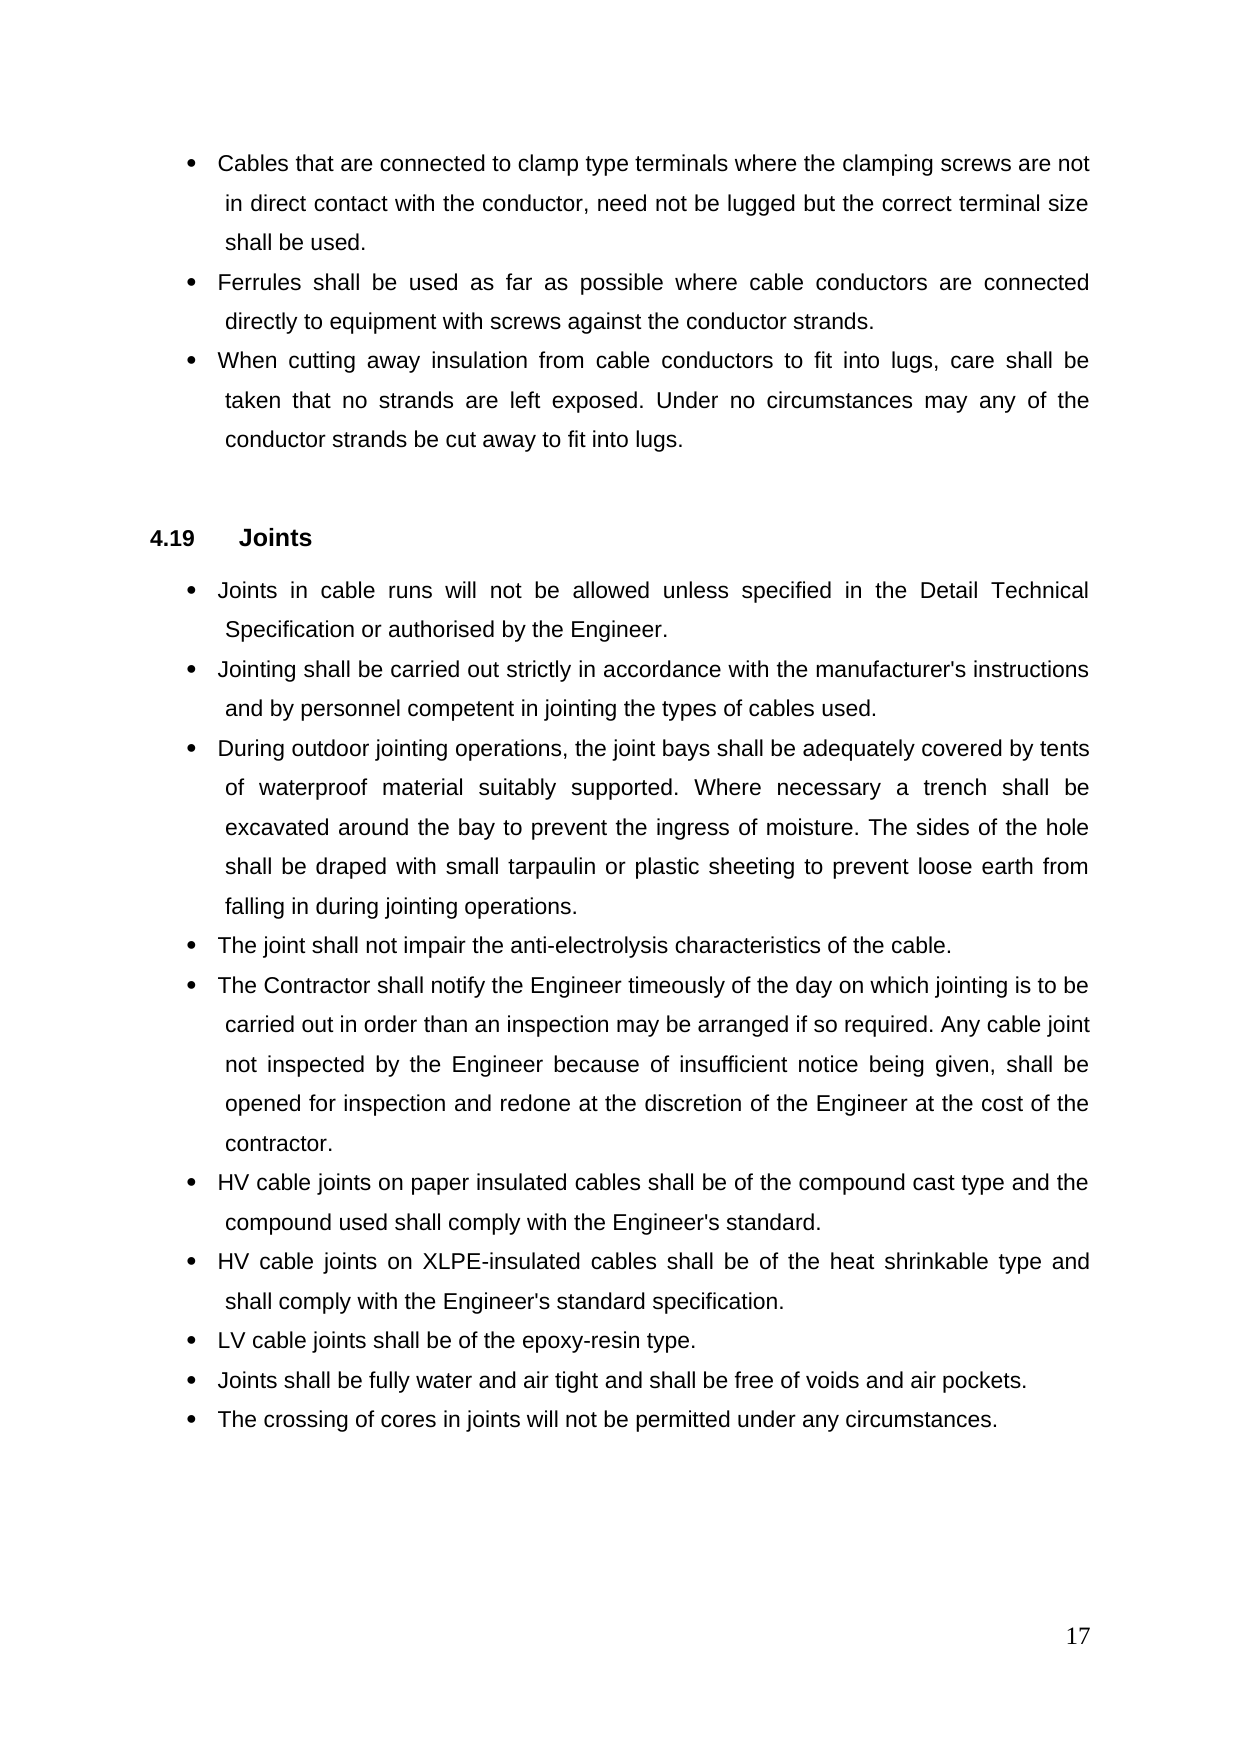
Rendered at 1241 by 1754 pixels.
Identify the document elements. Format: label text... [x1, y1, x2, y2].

list The joint shall not impair the anti-electrolysis characteristics of the cable. [187, 932, 1090, 959]
list Ferrules shall be used as far as possible where cable conductors are connected directly to equipment with screws against the conductor strands. [187, 268, 1090, 334]
list HV cable joints on XLPE-insulated cables shall be of the heat shrinkable type and shall comply with the Engineer's standard specification. [187, 1248, 1090, 1314]
subtitle Joints [150, 523, 1090, 552]
list LV cable joints shall be of the epoxy-resin type. [187, 1327, 1090, 1353]
list The crossing of cores in joints will not be permitted under any circumstances. [187, 1406, 1090, 1432]
list Jointing shall be carried out strictly in accordance with the manufacturer's instructions and by personnel competent in jointing the types of cables used. [187, 656, 1090, 722]
list Joints shall be fully water and air tight and shall be free of voids and air pockets. [187, 1367, 1090, 1393]
list HV cable joints on paper insulated cables shall be of the compound cast type and the compound used shall comply with the Engineer's standard. [187, 1169, 1090, 1235]
list When cutting away insulation from cable conductors to fit into lugs, care shall be taken that no strands are left exposed. Under no circumstances may any of the conductor strands be cut away to fit into lugs. [187, 347, 1090, 453]
list Joints in cable runs will not be allowed unless specified in the Detail Technical Specification or authorised by the Engineer. [187, 577, 1090, 643]
list During outdoor jointing operations, the joint bays shall be adequately covered by tents of waterproof material suitably supported. Where necessary a trench shall be excavated around the bay to prevent the ingress of moisture. The sides of the hole shall be draped with small tarpaulin or plastic sheeting to prevent loose earth from falling in during jointing operations. [187, 735, 1090, 919]
list The Contractor shall notify the Engineer timeously of the day on which jointing is to be carried out in order than an inspection may be arranged if so required. Any cable joint not inspected by the Engineer because of insufficient notice being given, shall be opened for inspection and redone at the discretion of the Engineer at the cost of the contractor. [187, 972, 1090, 1156]
list Cables that are connected to clamp type terminals where the clamping screws are not in direct contact with the conductor, need not be lugged but the correct terminal size shall be used. [187, 150, 1090, 255]
